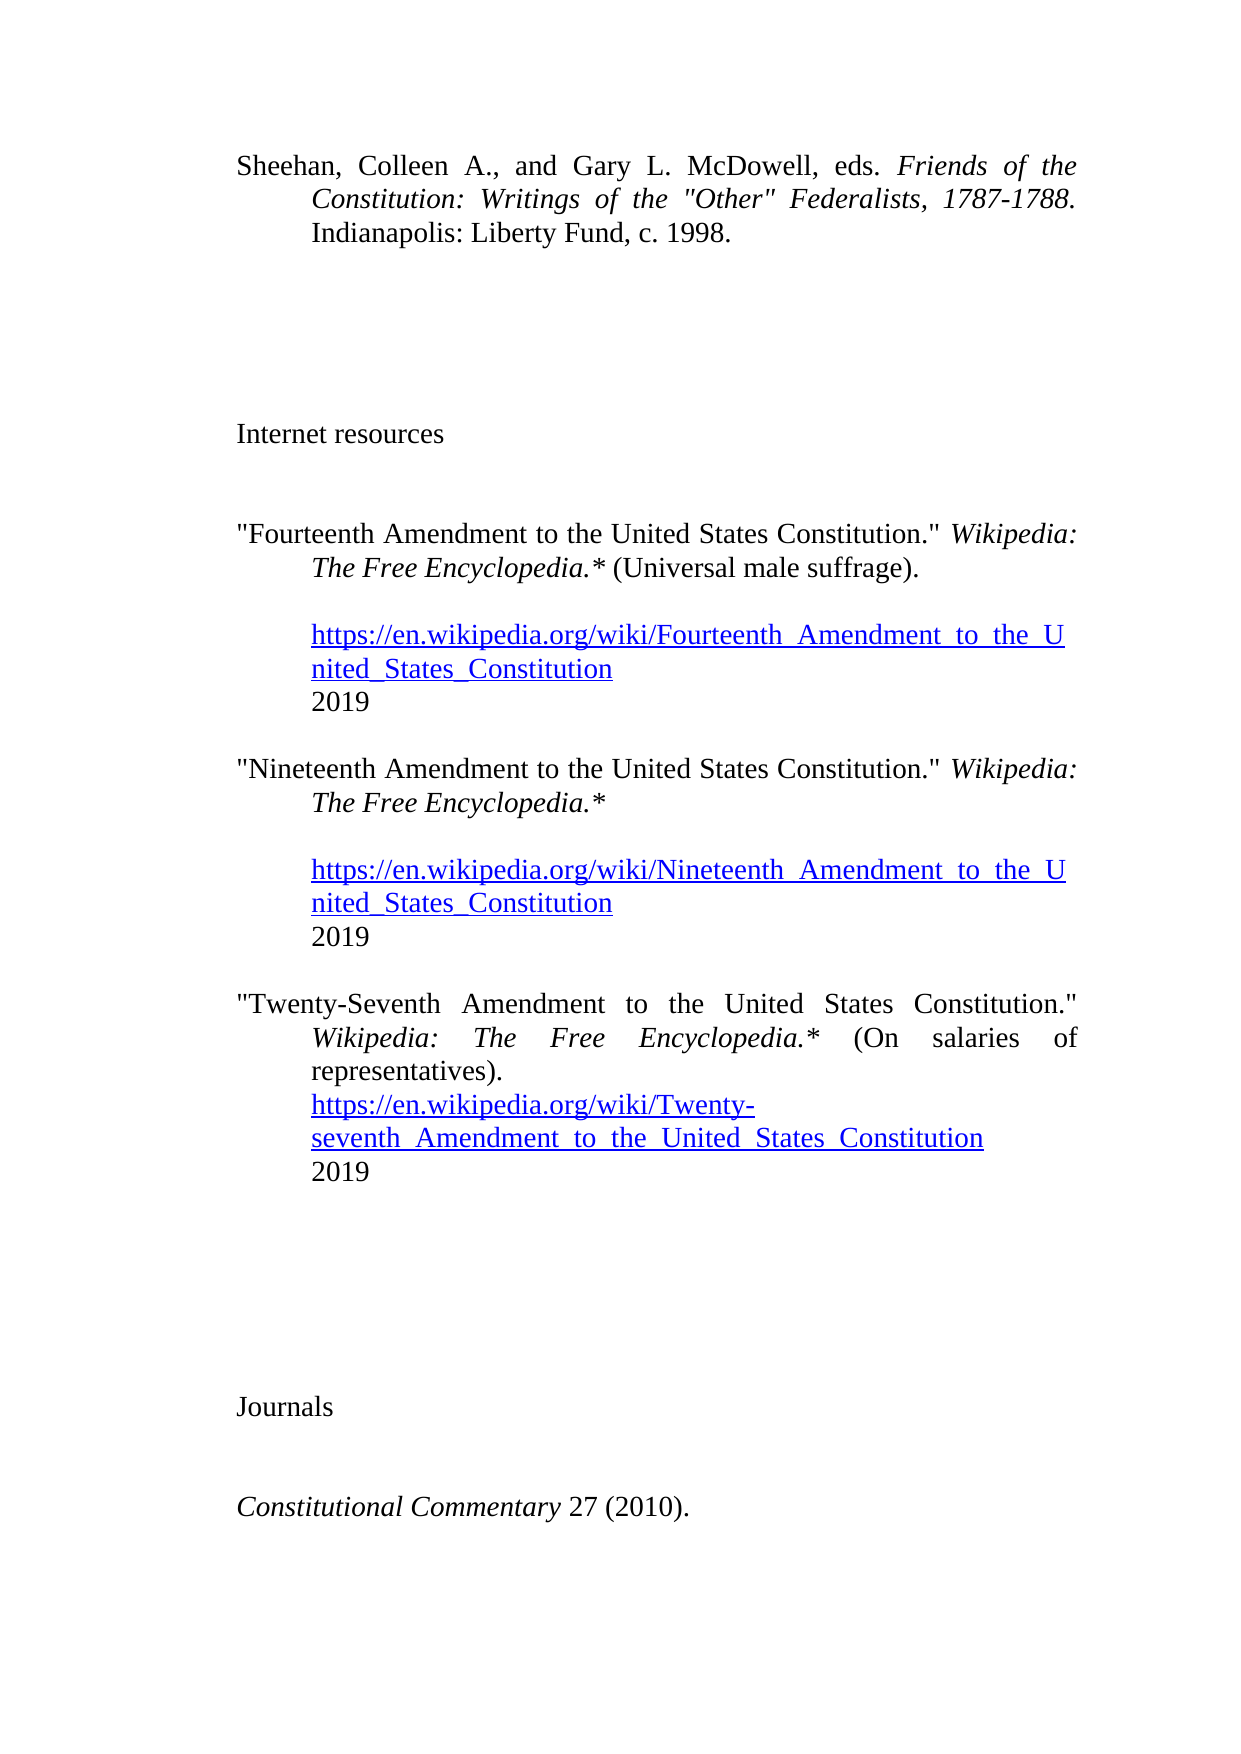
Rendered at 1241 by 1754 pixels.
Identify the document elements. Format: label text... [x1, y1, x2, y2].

text 2019 [236, 684, 1078, 718]
text https://en.wikipedia.org/wiki/Nineteenth_Amendment_to_the_United_States_Constitution [236, 818, 1078, 919]
text "Fourteenth Amendment to the United States Constitution." Wikipedia: The Free Encyclopedia.* (Universal male suffrage). [236, 517, 1078, 584]
text 2019 [236, 1154, 1078, 1187]
text "Twenty-Seventh Amendment to the United States Constitution." Wikipedia: The Free Encyclopedia.* (On salaries of representatives). [236, 986, 1078, 1087]
text https://en.wikipedia.org/wiki/Fourteenth_Amendment_to_the_United_States_Constitution [236, 584, 1078, 684]
text Constitutional Commentary 27 (2010). [236, 1489, 1078, 1523]
text Journals [236, 1389, 1077, 1422]
text Sheehan, Colleen A., and Gary L. McDowell, eds. Friends of the Constitution: Writings of the "Other" Federalists, 1787-1788. Indianapolis: Liberty Fund, c. 1998. [236, 148, 1077, 248]
text https://en.wikipedia.org/wiki/Twenty-seventh_Amendment_to_the_United_States_Constitution [236, 1087, 1078, 1154]
text Internet resources [236, 416, 1077, 449]
text 2019 [236, 919, 1078, 953]
text "Nineteenth Amendment to the United States Constitution." Wikipedia: The Free Encyclopedia.* [236, 751, 1078, 818]
